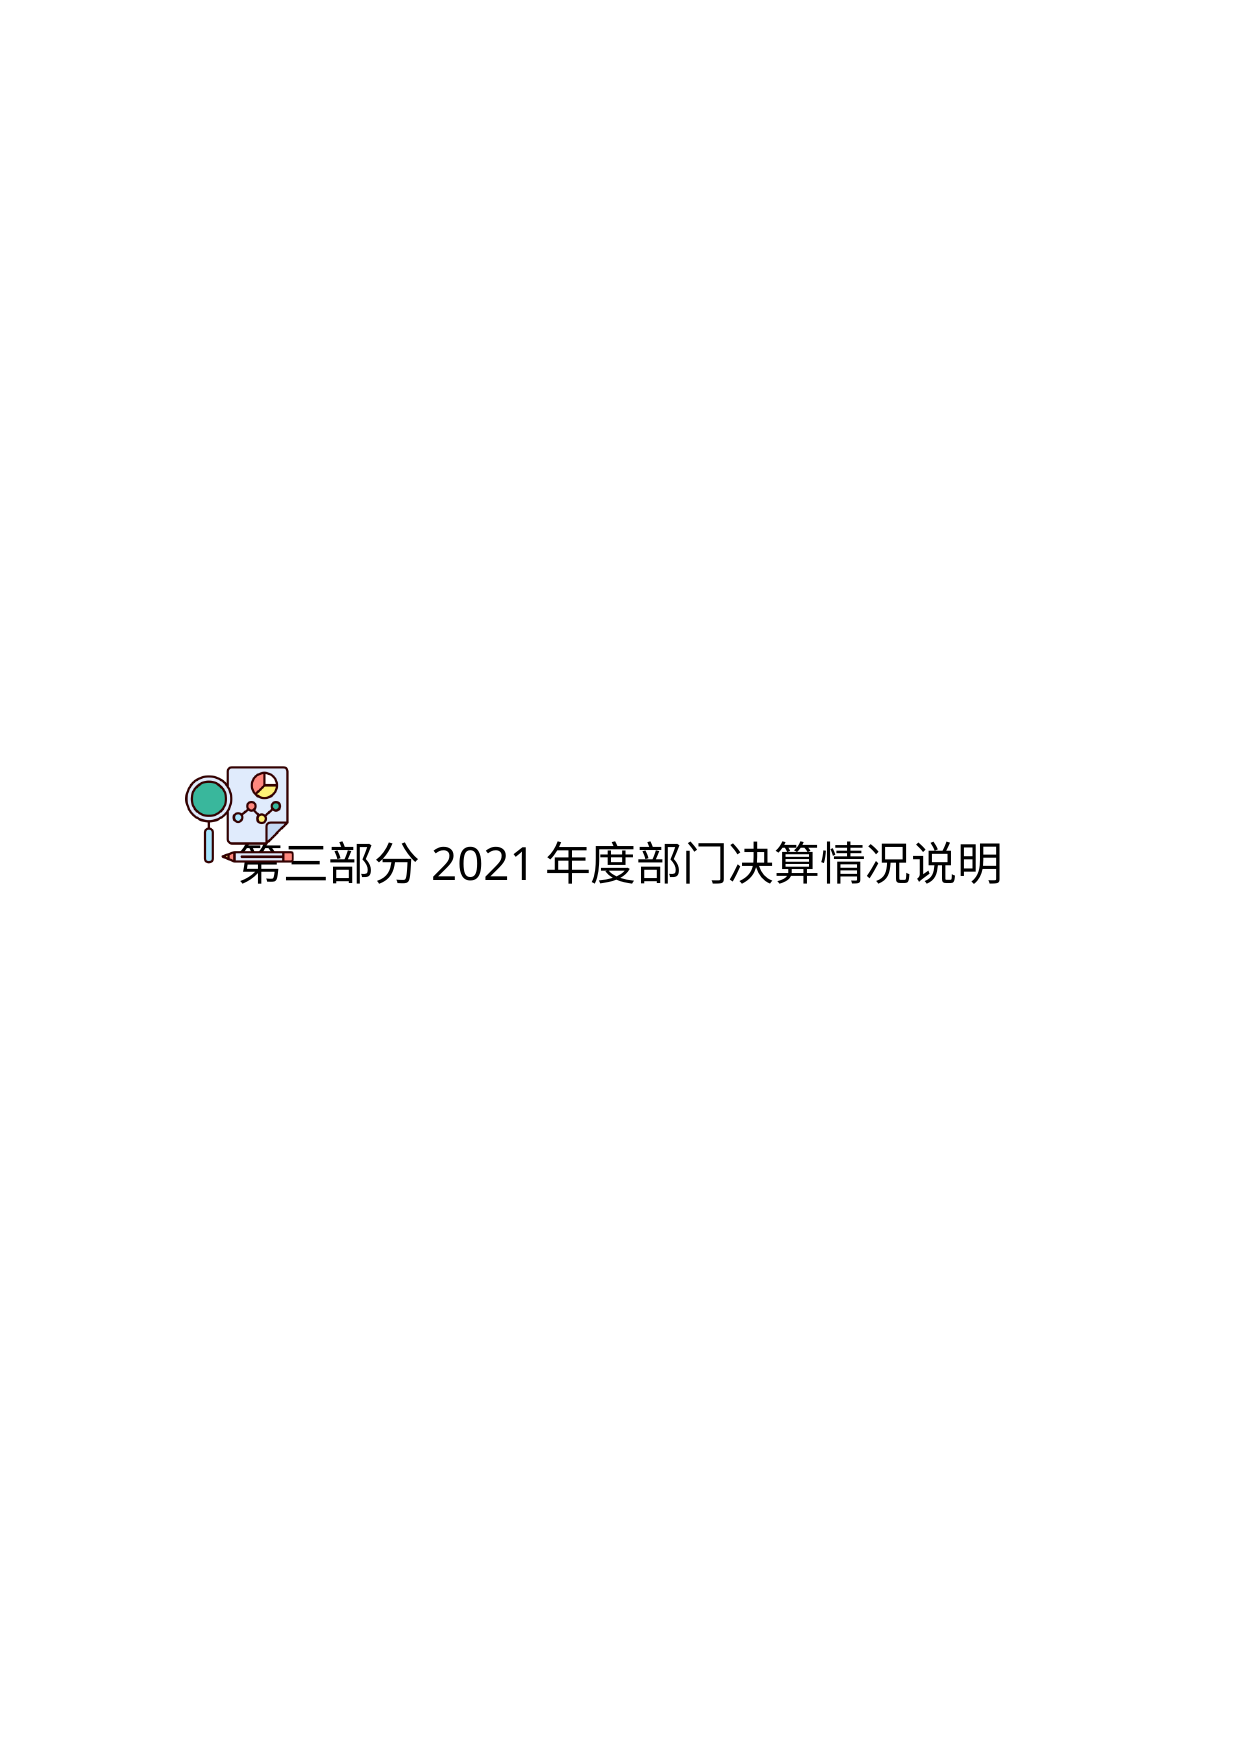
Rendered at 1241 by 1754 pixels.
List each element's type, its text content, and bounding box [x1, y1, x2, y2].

picture [185, 760, 294, 869]
text 第三部分 2021年度部门决算情况说明 [159, 812, 1081, 909]
